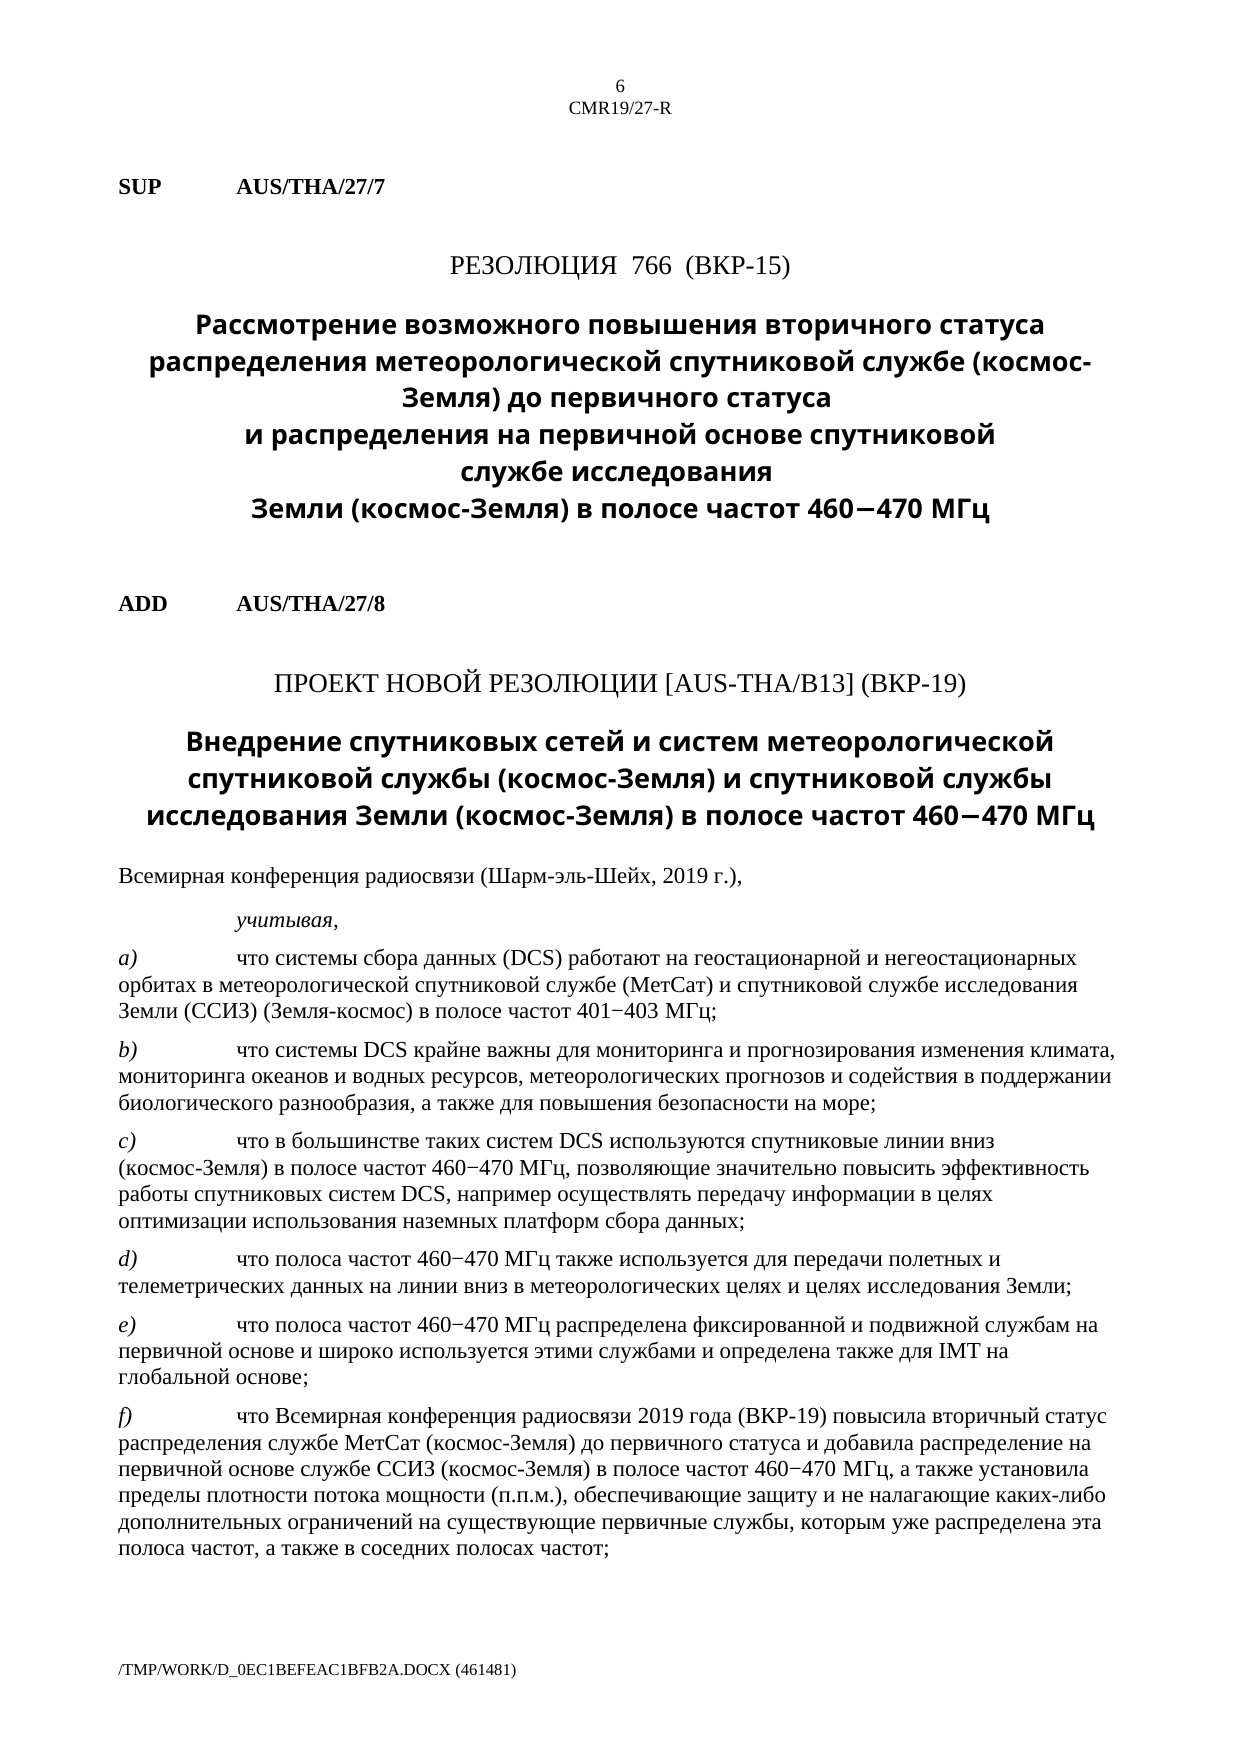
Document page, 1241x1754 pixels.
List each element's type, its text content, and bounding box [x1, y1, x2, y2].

text ПРОЕКТ НОВОЙ РЕЗОЛЮЦИИ [AUS-THA/В13] (ВКР-19) [118, 667, 1122, 698]
title Рассмотрение возможного повышения вторичного статуса распределения метеорологической спутниковой службе (космос-Земля) до первичного статуса и распределения на первичной основе спутниковой службе исследования Земли (космос-Земля) в полосе частот 460−470 МГц [118, 305, 1122, 526]
text ADD AUS/THA/27/8#50209 [118, 590, 1122, 617]
text f) что Всемирная конференция радиосвязи 2019 года (ВКР-19) повысила вторичный статус распределения службе МетСат (космос-Земля) до первичного статуса и добавила распределение на первичной основе службе ССИЗ (космос-Земля) в полосе частот 460−470 МГц, а также установила пределы плотности потока мощности (п.п.м.), обеспечивающие защиту и не налагающие каких-либо дополнительных ограничений на существующие первичные службы, которым уже распределена эта полоса частот, а также в соседних полосах частот; [118, 1402, 1122, 1560]
text SUP AUS/THA/27/7#50191 [118, 173, 1122, 199]
text d) что полоса частот 460−470 МГц также используется для передачи полетных и телеметрических данных на линии вниз в метеорологических целях и целях исследования Земли; [118, 1246, 1122, 1298]
text учитывая, [236, 906, 1122, 932]
text c) что в большинстве таких систем DCS используются спутниковые линии вниз (космос-Земля) в полосе частот 460−470 МГц, позволяющие значительно повысить эффективность работы спутниковых систем DCS, например осуществлять передачу информации в целях оптимизации использования наземных платформ сбора данных; [118, 1128, 1122, 1233]
text a) что системы сбора данных (DCS) работают на геостационарной и негеостационарных орбитах в метеорологической спутниковой службе (МетСат) и спутниковой службе исследования Земли (ССИЗ) (Земля-космос) в полосе частот 401−403 МГц; [118, 944, 1122, 1023]
text b) что системы DCS крайне важны для мониторинга и прогнозирования изменения климата, мониторинга океанов и водных ресурсов, метеорологических прогнозов и содействия в поддержании биологического разнообразия, а также для повышения безопасности на море; [118, 1036, 1122, 1115]
title Внедрение спутниковых сетей и систем метеорологической спутниковой службы (космос-Земля) и спутниковой службы исследования Земли (космос-Земля) в полосе частот 460−470 МГц [118, 723, 1122, 833]
text РЕЗОЛЮЦИЯ 766 (ВКР-15) [118, 249, 1122, 280]
text e) что полоса частот 460−470 МГц распределена фиксированной и подвижной службам на первичной основе и широко используется этими службами и определена также для IMT на глобальной основе; [118, 1311, 1122, 1390]
title Всемирная конференция радиосвязи (Шарм-эль-Шейх, 2019 г.), [118, 863, 1122, 889]
